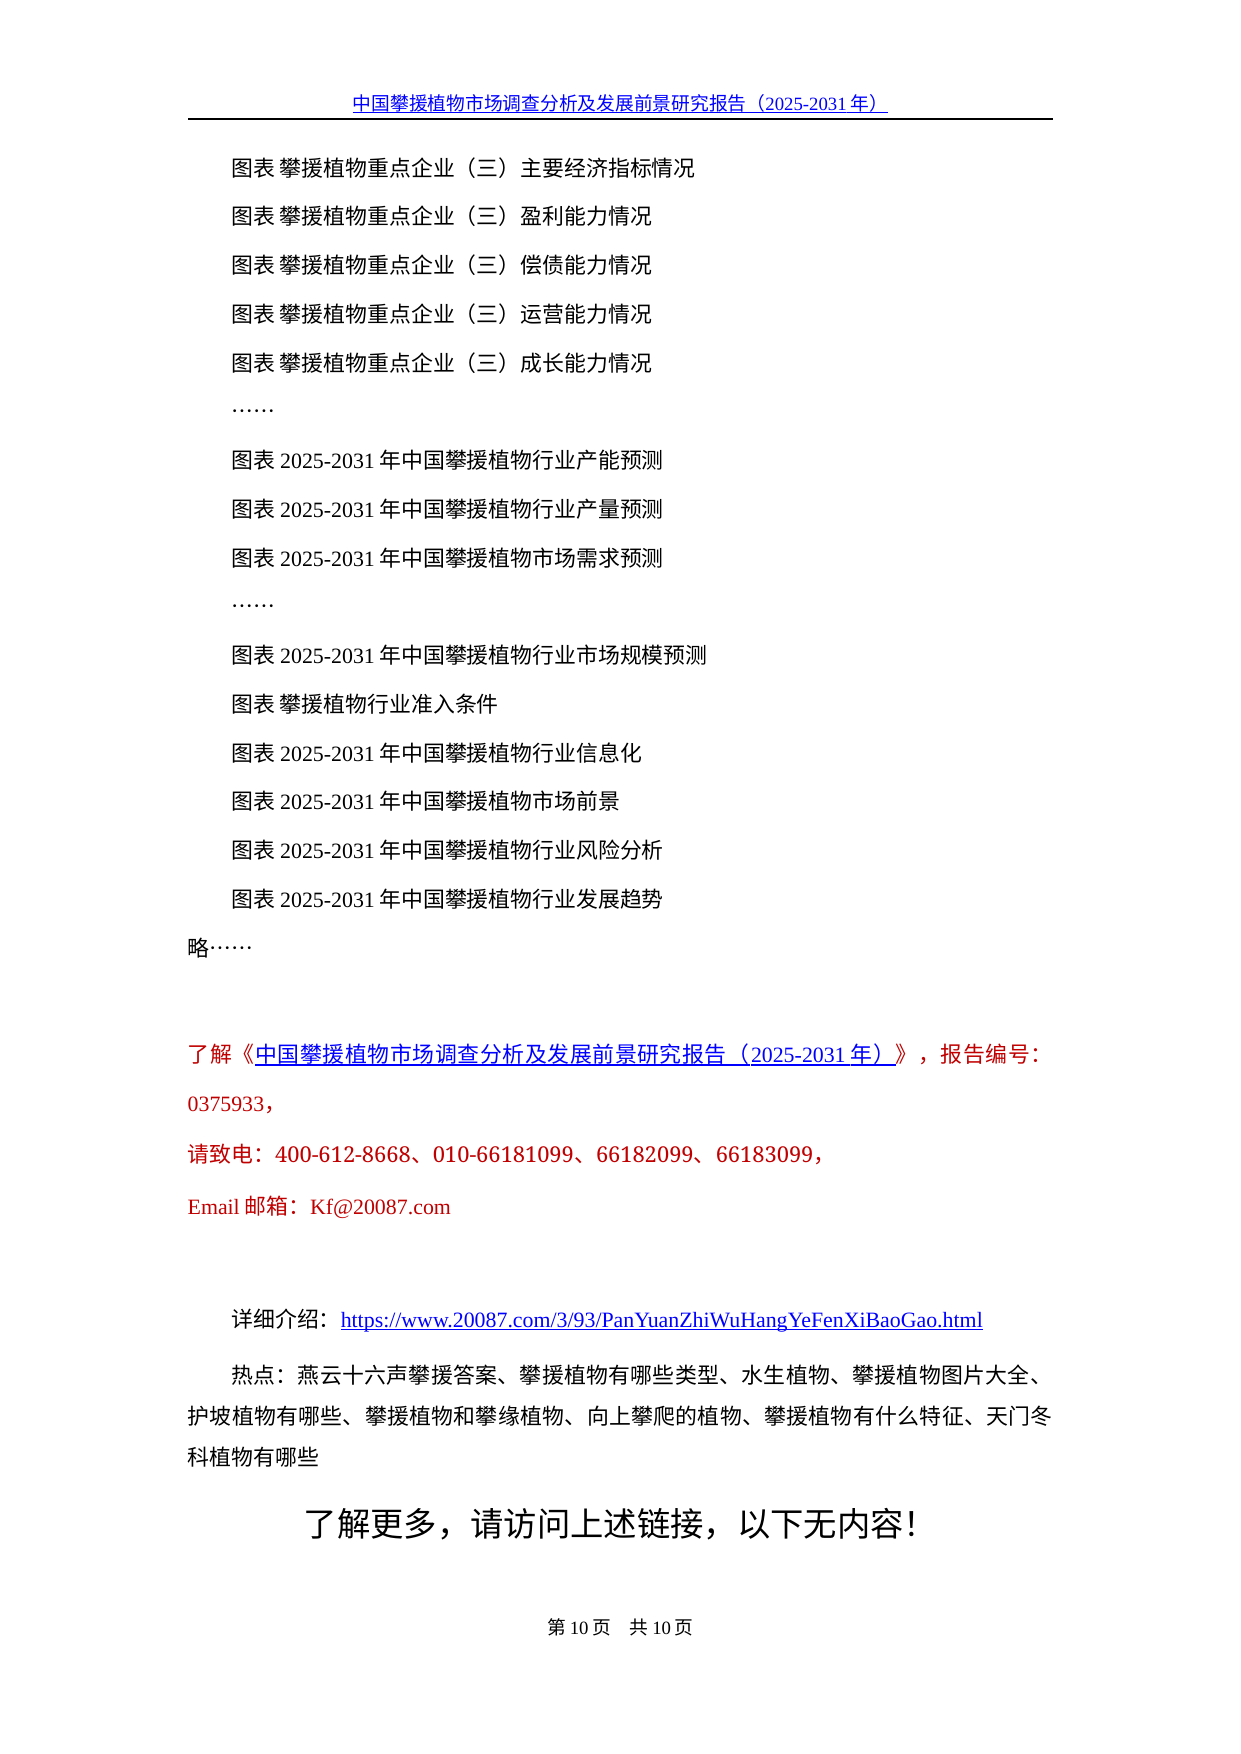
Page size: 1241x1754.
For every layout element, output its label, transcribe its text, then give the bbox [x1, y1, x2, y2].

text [187, 150, 1053, 963]
text 了解《中国攀援植物市场调查分析及发展前景研究报告（2025-2031年）》，报告编号：0375933， [187, 1037, 1053, 1118]
title 了解更多，请访问上述链接，以下无内容！ [187, 1489, 1053, 1554]
text 热点：燕云十六声攀援答案、攀援植物有哪些类型、水生植物、攀援植物图片大全、护坡植物有哪些、攀援植物和攀缘植物、向上攀爬的植物、攀援植物有什么特征、天门冬科植物有哪些 [187, 1358, 1053, 1472]
text 详细介绍：https://www.20087.com/3/93/PanYuanZhiWuHangYeFenXiBaoGao.html [187, 1301, 1053, 1334]
text 请致电：400-612-8668、010-66181099、66182099、66183099， [187, 1137, 1053, 1169]
text Email邮箱：Kf@20087.com [187, 1188, 1053, 1221]
